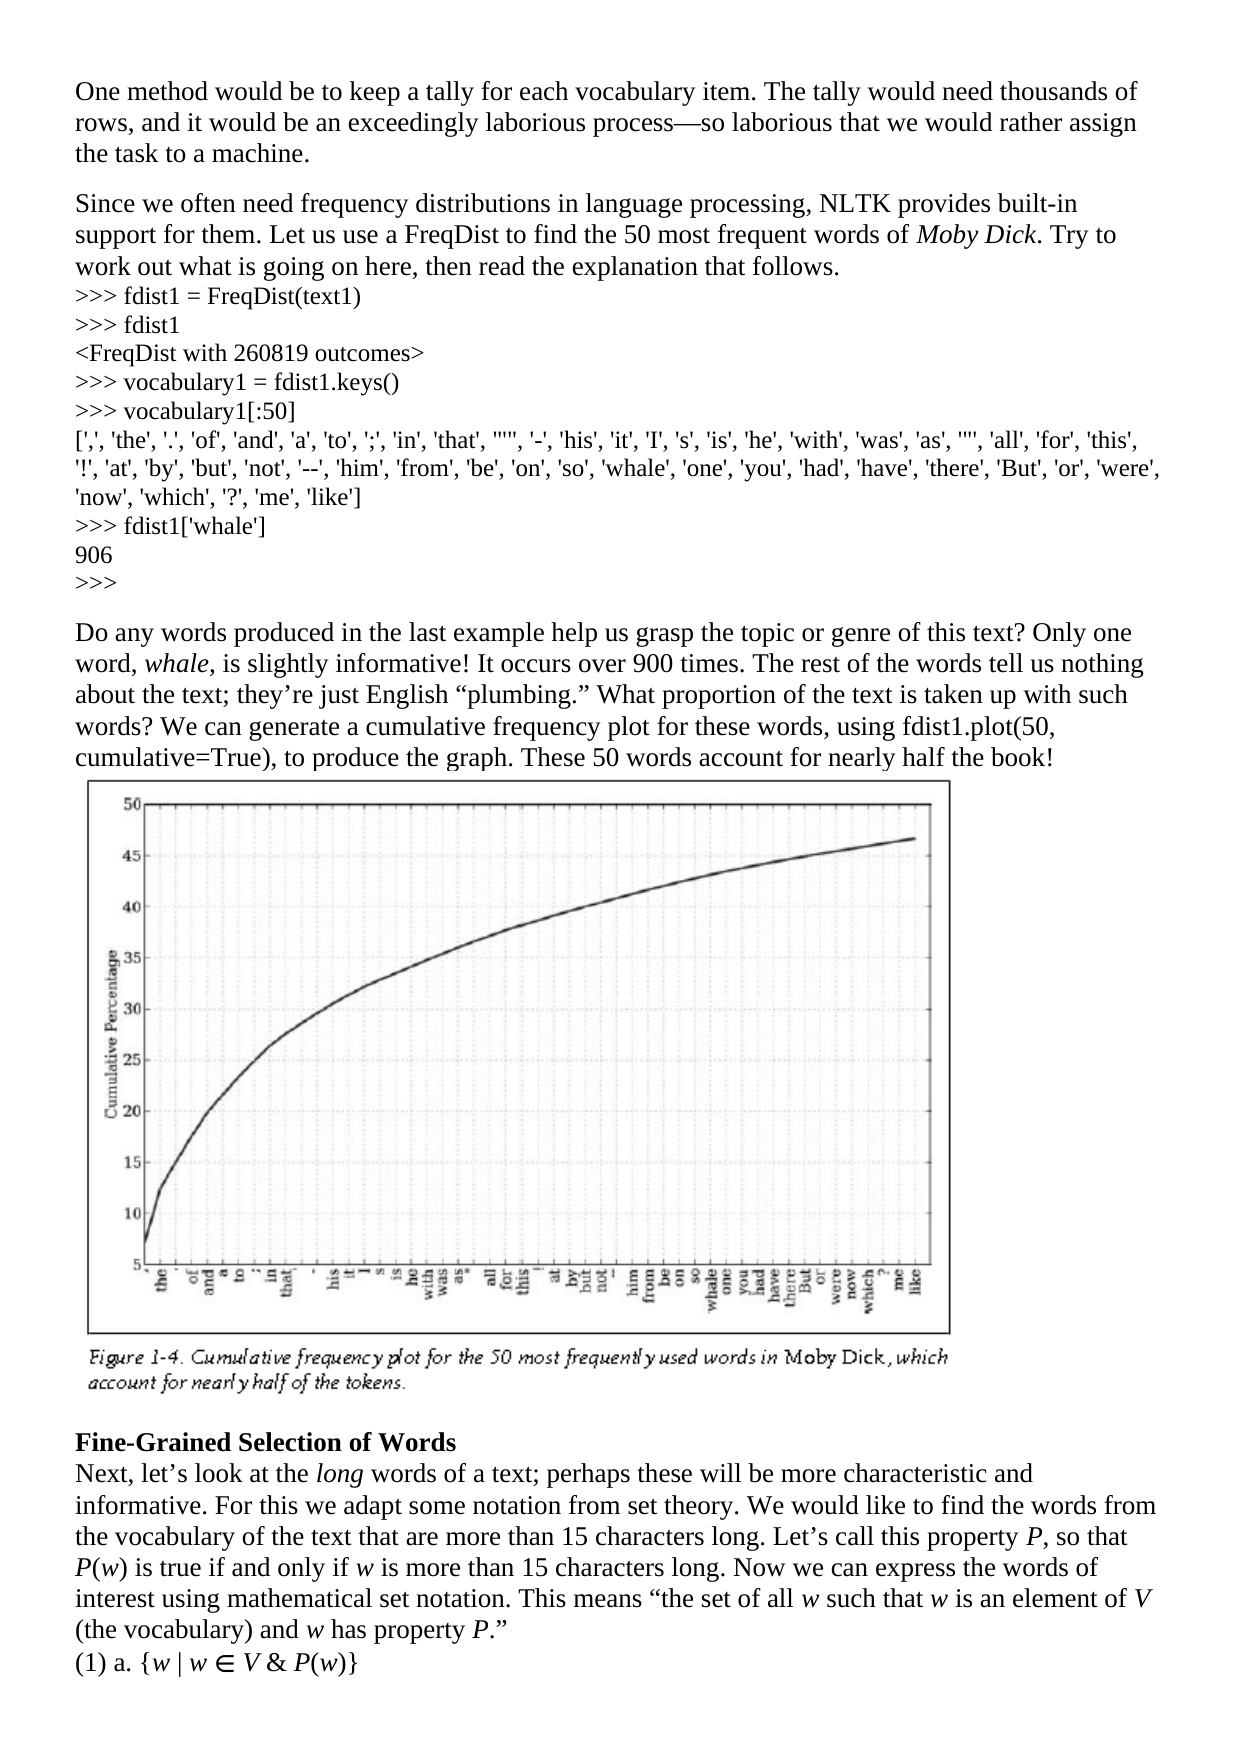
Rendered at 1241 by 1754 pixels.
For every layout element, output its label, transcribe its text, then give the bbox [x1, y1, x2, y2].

text 906 [75, 540, 1165, 568]
text the task to a machine. [75, 137, 1165, 168]
text >>> fdist1['whale'] [75, 511, 1165, 540]
text Fine-Grained Selection of Words [75, 1426, 1165, 1458]
text >>> vocabulary1 = fdist1.keys() [75, 367, 1165, 396]
text Next, let’s look at the long words of a text; perhaps these will be more characteristic and informative. For this we adapt some notation from set theory. We would like to find the words from the vocabulary of the text that are more than 15 characters long. Let’s call this property P, so that P(w) is true if and only if w is more than 15 characters long. Now we can express the words of interest using mathematical set notation. This means “the set of all w such that w is an element of V (the vocabulary) and w has property P.” [75, 1458, 1165, 1644]
text >>> fdist1 = FreqDist(text1) [75, 281, 1165, 310]
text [75, 75, 1165, 137]
text <FreqDist with 260819 outcomes> [75, 338, 1165, 367]
text Since we often need frequency distributions in language processing, NLTK provides built-in support for them. Let us use a FreqDist to find the 50 most frequent words of Moby Dick. Try to work out what is going on here, then read the explanation that follows. [75, 187, 1165, 281]
text (1) a. {w | w ∈ V & P(w)} [75, 1644, 1165, 1677]
text Do any words produced in the last example help us grasp the topic or genre of this text? Only one word, whale, is slightly informative! It occurs over 900 times. The rest of the words tell us nothing about the text; they’re just English “plumbing.” What proportion of the text is taken up with such words? We can generate a cumulative frequency plot for these words, using fdist1.plot(50, cumulative=True), to produce the graph. These 50 words account for nearly half the book! [75, 616, 1165, 772]
text [',', 'the', '.', 'of', 'and', 'a', 'to', ';', 'in', 'that', "'", '-', 'his', 'it', 'I', 's', 'is', 'he', 'with', 'was', 'as', '"', 'all', 'for', 'this', '!', 'at', 'by', 'but', 'not', '--', 'him', 'from', 'be', 'on', 'so', 'whale', 'one', 'you', 'had', 'have', 'there', 'But', 'or', 'were', 'now', 'which', '?', 'me', 'like'] [75, 425, 1165, 511]
text >>> fdist1 [75, 310, 1165, 338]
text >>> vocabulary1[:50] [75, 396, 1165, 425]
text >>> [75, 568, 1165, 597]
